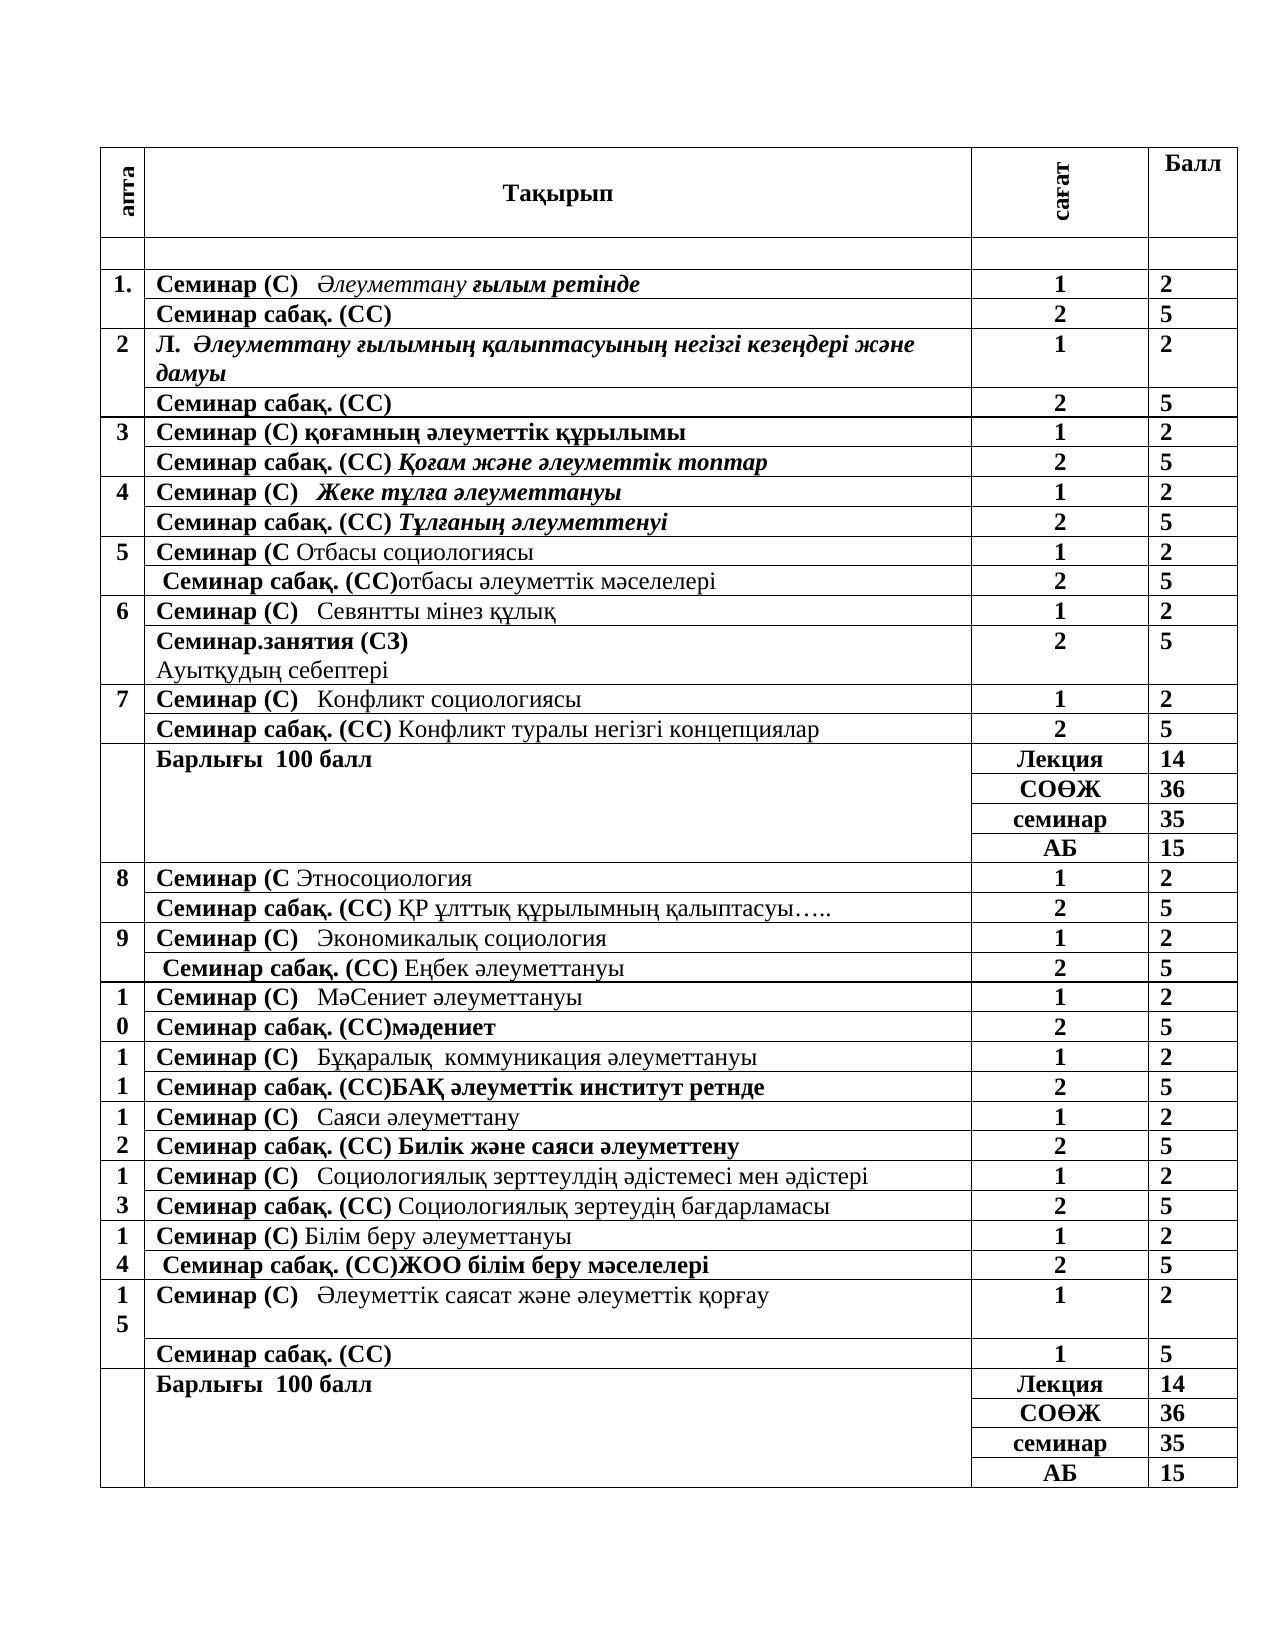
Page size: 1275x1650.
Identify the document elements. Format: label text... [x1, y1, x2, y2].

table_cell 36 [1149, 1399, 1237, 1427]
table_cell 2 [101, 329, 144, 416]
table_cell АБ [972, 1458, 1148, 1487]
table_cell 2 [972, 388, 1148, 416]
table_cell 2 [972, 1251, 1148, 1279]
table_cell Семинар сабақ. (СС) Еңбек әлеуметтануы [145, 953, 971, 981]
table_cell Семинар сабақ. (СС)БАҚ әлеуметтік институт ретнде [145, 1072, 971, 1101]
table_cell семинар [972, 1428, 1148, 1457]
table_cell 2 [1149, 923, 1237, 952]
table_cell 7 [101, 685, 144, 743]
table_cell Семинар сабақ. (СС)мәдениет [145, 1012, 971, 1041]
table_cell 1 [972, 1161, 1148, 1190]
table_cell 2 [972, 507, 1148, 536]
table_cell [1149, 238, 1237, 268]
table_cell 5 [1149, 299, 1237, 328]
table_cell 2 [1149, 863, 1237, 892]
table_cell Семинар сабақ. (СС)отбасы әлеуметтік мәселелері [145, 566, 971, 595]
table_cell 2 [972, 1012, 1148, 1041]
table_cell 9 [101, 923, 144, 981]
table_cell 1 [972, 923, 1148, 952]
table_cell 1 [972, 1339, 1148, 1368]
table_cell 2 [972, 447, 1148, 476]
table_cell 1. [101, 270, 144, 328]
table_cell Барлығы 100 балл [145, 1369, 971, 1487]
table_cell 2 [972, 566, 1148, 595]
table_cell 5 [1149, 1191, 1237, 1220]
table_cell Семинар сабақ. (СС) ҚР ұлттық құрылымның қалыптасуы….. [145, 893, 971, 922]
table_cell [101, 744, 144, 862]
table_cell Семинар (С) Әлеуметтік саясат және әлеуметтік қорғау [145, 1280, 971, 1338]
table_cell 5 [1149, 1131, 1237, 1160]
table_cell Семинар сабақ. (СС)ЖОО білім беру мәселелері [145, 1251, 971, 1279]
table_cell 2 [1149, 596, 1237, 625]
table_cell семинар [972, 804, 1148, 832]
table_cell 13 [101, 1161, 144, 1220]
table_cell 5 [1149, 1012, 1237, 1041]
table_cell Лекция [972, 744, 1148, 773]
table_cell 2 [972, 299, 1148, 328]
table_cell Семинар сабақ. (СС) [145, 388, 971, 416]
table_cell 2 [1149, 1042, 1237, 1071]
table_cell 1 [972, 537, 1148, 565]
table_header Балл [1149, 148, 1237, 237]
table_cell Семинар (С) қоғамның әлеуметтік құрылымы [145, 418, 971, 446]
table_cell Лекция [972, 1369, 1148, 1397]
table_cell Семинар сабақ. (СС) Билік және саяси әлеуметтену [145, 1131, 971, 1160]
table_cell 36 [1149, 774, 1237, 803]
table_cell 8 [101, 863, 144, 922]
table_cell Семинар сабақ. (СС) [145, 299, 971, 328]
table_cell Семинар сабақ. (СС) Социологиялық зертеудің бағдарламасы [145, 1191, 971, 1220]
table_cell [972, 238, 1148, 268]
table_cell 1 [972, 1221, 1148, 1249]
table_cell 2 [1149, 1161, 1237, 1190]
table_cell 2 [972, 1131, 1148, 1160]
table_cell 2 [1149, 1102, 1237, 1130]
table_header Тақырып [145, 148, 971, 237]
table_cell 1 [972, 685, 1148, 713]
table_cell 5 [101, 537, 144, 595]
table_cell 1 [972, 329, 1148, 387]
table_cell Семинар (С) Экономикалық социология [145, 923, 971, 952]
table_cell Семинар (С Этносоциология [145, 863, 971, 892]
table_cell 5 [1149, 1251, 1237, 1279]
table_cell 2 [1149, 685, 1237, 713]
table_cell Семинар (С) Конфликт социологиясы [145, 685, 971, 713]
table_cell 14 [101, 1221, 144, 1279]
table_cell 1 [972, 1280, 1148, 1338]
table_cell 5 [1149, 953, 1237, 981]
table_cell 2 [1149, 329, 1237, 387]
table_cell 1 [972, 983, 1148, 1011]
table_cell 2 [972, 953, 1148, 981]
table_cell 35 [1149, 804, 1237, 832]
table_cell 2 [972, 714, 1148, 743]
table_cell 1 [972, 270, 1148, 298]
table_cell 5 [1149, 566, 1237, 595]
table_cell 1 [972, 1102, 1148, 1130]
table_cell Семинар (С) Социологиялық зерттеулдің әдістемесі мен әдістері [145, 1161, 971, 1190]
table_cell 2 [1149, 983, 1237, 1011]
table_cell 3 [101, 418, 144, 476]
table_cell 5 [1149, 1339, 1237, 1368]
table_cell 35 [1149, 1428, 1237, 1457]
table_cell 2 [1149, 1221, 1237, 1249]
table_cell Семинар.занятия (СЗ) Ауытқудың себептері [145, 626, 971, 683]
table_cell Семинар (С) Әлеуметтану ғылым ретінде [145, 270, 971, 298]
table_cell 1 [972, 1042, 1148, 1071]
table_cell Л. Әлеуметтану ғылымның қалыптасуының негізгі кезеңдері және дамуы [145, 329, 971, 387]
table_cell 2 [1149, 477, 1237, 506]
table_cell 6 [101, 596, 144, 683]
table_cell 2 [972, 893, 1148, 922]
table_cell 2 [1149, 1280, 1237, 1338]
table_cell Семинар (С) Севянтты мінез құлық [145, 596, 971, 625]
table_cell 14 [1149, 744, 1237, 773]
table_cell Семинар сабақ. (СС) [145, 1339, 971, 1368]
table_cell Семинар (С) МәСениет әлеуметтануы [145, 983, 971, 1011]
table_cell 10 [101, 983, 144, 1041]
table_cell 1 [972, 477, 1148, 506]
table_cell Семинар (С) Саяси әлеуметтану [145, 1102, 971, 1130]
table_cell 5 [1149, 507, 1237, 536]
table_cell 2 [1149, 537, 1237, 565]
table_cell 5 [1149, 893, 1237, 922]
table_cell Барлығы 100 балл [145, 744, 971, 862]
table_cell [101, 238, 144, 268]
table_cell Семинар (С Отбасы социологиясы [145, 537, 971, 565]
table_cell 12 [101, 1102, 144, 1160]
table_cell 2 [1149, 270, 1237, 298]
table_header сағат [972, 148, 1148, 237]
table_cell Семинар сабақ. (СС) Конфликт туралы негізгі концепциялар [145, 714, 971, 743]
table_cell 2 [972, 1072, 1148, 1101]
table_cell 2 [1149, 418, 1237, 446]
table_cell 1 [972, 863, 1148, 892]
table_cell Семинар сабақ. (СС) Тұлғаның әлеуметтенуі [145, 507, 971, 536]
table_cell Семинар сабақ. (СС) Қоғам және әлеуметтік топтар [145, 447, 971, 476]
table_cell Семинар (С) Бұқаралық коммуникация әлеуметтануы [145, 1042, 971, 1071]
table_cell 14 [1149, 1369, 1237, 1397]
table_cell СОӨЖ [972, 774, 1148, 803]
table_cell 15 [1149, 1458, 1237, 1487]
table_cell 5 [1149, 626, 1237, 683]
table_cell [145, 238, 971, 268]
table_cell 11 [101, 1042, 144, 1101]
table_cell Семинар (С) Білім беру әлеуметтануы [145, 1221, 971, 1249]
table_header апта [101, 148, 144, 237]
table_cell 5 [1149, 388, 1237, 416]
table_cell [101, 1369, 144, 1487]
table_cell 2 [972, 1191, 1148, 1220]
table_cell 4 [101, 477, 144, 536]
table_cell 1 [972, 418, 1148, 446]
table_cell АБ [972, 834, 1148, 862]
table_cell 15 [101, 1280, 144, 1368]
table_cell СОӨЖ [972, 1399, 1148, 1427]
table_cell 5 [1149, 447, 1237, 476]
table_cell Семинар (С) Жеке тұлға әлеуметтануы [145, 477, 971, 506]
table_cell 5 [1149, 714, 1237, 743]
table_cell 1 [972, 596, 1148, 625]
table_cell 5 [1149, 1072, 1237, 1101]
table_cell 15 [1149, 834, 1237, 862]
table_cell 2 [972, 626, 1148, 683]
